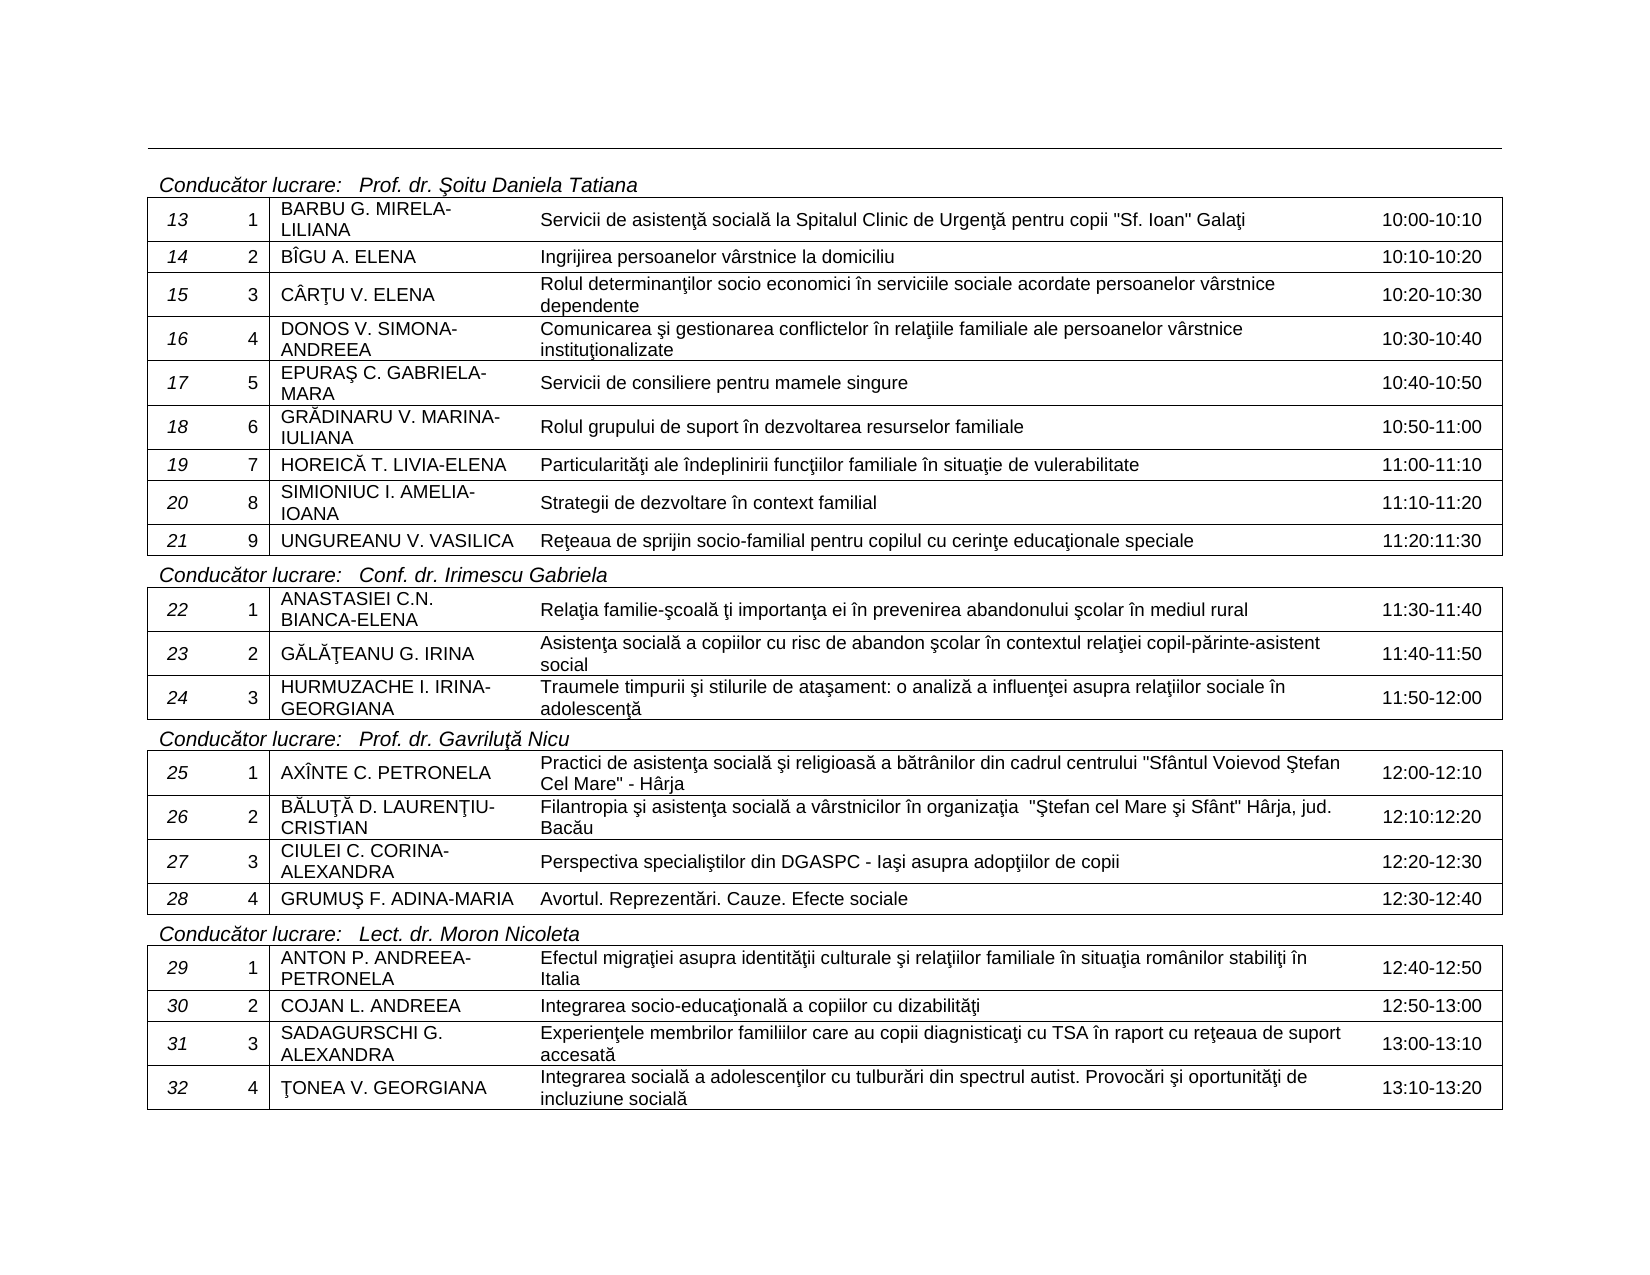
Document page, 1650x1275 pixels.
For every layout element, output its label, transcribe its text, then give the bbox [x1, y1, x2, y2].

table_cell Conducător lucrare: Conf. dr. Irimescu Gabriela [148, 556, 1502, 587]
table_cell 1 [209, 588, 269, 631]
table_cell 7 [209, 450, 269, 480]
table_cell 6 [209, 406, 269, 449]
table_cell Comunicarea şi gestionarea conflictelor în relaţiile familiale ale persoanelor vârstnice instituţionalizate [529, 317, 1361, 360]
table_cell CÂRŢU V. ELENA [270, 273, 529, 316]
table_cell 13:00-13:10 [1361, 1022, 1502, 1065]
table_cell COJAN L. ANDREEA [270, 991, 529, 1021]
table_cell 1 [209, 751, 269, 794]
table_cell HOREICĂ T. LIVIA-ELENA [270, 450, 529, 480]
table_cell Experienţele membrilor familiilor care au copii diagnisticaţi cu TSA în raport cu reţeaua de suport accesată [529, 1022, 1361, 1065]
table_cell Conducător lucrare: Lect. dr. Moron Nicoleta [148, 915, 1502, 945]
table_cell 23 [148, 632, 208, 675]
table_cell 31 [148, 1022, 208, 1065]
table_cell 25 [148, 751, 208, 794]
table_cell EPURAŞ C. GABRIELA-MARA [270, 361, 529, 404]
table_cell 13 [148, 198, 208, 241]
table_cell Particularităţi ale îndeplinirii funcţiilor familiale în situaţie de vulerabilitate [529, 450, 1361, 480]
table_cell ANASTASIEI C.N. BIANCA-ELENA [270, 588, 529, 631]
table_cell 15 [148, 273, 208, 316]
table_cell 10:50-11:00 [1361, 406, 1502, 449]
table_cell SIMIONIUC I. AMELIA-IOANA [270, 481, 529, 524]
table_cell Avortul. Reprezentări. Cauze. Efecte sociale [529, 884, 1361, 914]
table_cell 29 [148, 946, 208, 989]
table_cell BÎGU A. ELENA [270, 242, 529, 272]
table_cell HURMUZACHE I. IRINA-GEORGIANA [270, 676, 529, 719]
table_cell 27 [148, 840, 208, 883]
table_cell GRUMUŞ F. ADINA-MARIA [270, 884, 529, 914]
table_cell ANTON P. ANDREEA-PETRONELA [270, 946, 529, 989]
table_cell Integrarea socială a adolescenţilor cu tulburări din spectrul autist. Provocări şi oportunităţi de incluziune socială [529, 1066, 1361, 1109]
table_cell Servicii de consiliere pentru mamele singure [529, 361, 1361, 404]
table_cell 1 [209, 198, 269, 241]
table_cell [148, 149, 1502, 197]
table_cell 12:50-13:00 [1361, 991, 1502, 1021]
table_cell 10:10-10:20 [1361, 242, 1502, 272]
table_cell 19 [148, 450, 208, 480]
table_cell ŢONEA V. GEORGIANA [270, 1066, 529, 1109]
table_cell 14 [148, 242, 208, 272]
table_cell BĂLUŢĂ D. LAURENŢIU-CRISTIAN [270, 796, 529, 839]
table_cell 12:10:12:20 [1361, 796, 1502, 839]
table_cell 12:20-12:30 [1361, 840, 1502, 883]
table_cell 21 [148, 525, 208, 555]
table_cell Perspectiva specialiştilor din DGASPC - Iaşi asupra adopţiilor de copii [529, 840, 1361, 883]
table_cell 2 [209, 632, 269, 675]
table_cell 12:40-12:50 [1361, 946, 1502, 989]
table_cell 3 [209, 273, 269, 316]
table_cell Relaţia familie-şcoală ţi importanţa ei în prevenirea abandonului şcolar în mediul rural [529, 588, 1361, 631]
table_cell 16 [148, 317, 208, 360]
table_cell 10:40-10:50 [1361, 361, 1502, 404]
table_cell 3 [209, 676, 269, 719]
table_cell 4 [209, 1066, 269, 1109]
table_cell 18 [148, 406, 208, 449]
table_cell 9 [209, 525, 269, 555]
table_cell AXÎNTE C. PETRONELA [270, 751, 529, 794]
table_cell 8 [209, 481, 269, 524]
table_cell 12:30-12:40 [1361, 884, 1502, 914]
table_cell 12:00-12:10 [1361, 751, 1502, 794]
table_cell Filantropia şi asistenţa socială a vârstnicilor în organizaţia "Ştefan cel Mare şi Sfânt" Hârja, jud. Bacău [529, 796, 1361, 839]
table_cell SADAGURSCHI G. ALEXANDRA [270, 1022, 529, 1065]
table_cell 5 [209, 361, 269, 404]
table_cell 11:10-11:20 [1361, 481, 1502, 524]
table_cell Servicii de asistenţă socială la Spitalul Clinic de Urgenţă pentru copii "Sf. Ioan" Galaţi [529, 198, 1361, 241]
table_cell 20 [148, 481, 208, 524]
table_cell 11:00-11:10 [1361, 450, 1502, 480]
table_cell Traumele timpurii şi stilurile de ataşament: o analiză a influenţei asupra relaţiilor sociale în adolescenţă [529, 676, 1361, 719]
table_cell 11:30-11:40 [1361, 588, 1502, 631]
table_cell 2 [209, 242, 269, 272]
table_cell Reţeaua de sprijin socio-familial pentru copilul cu cerinţe educaţionale speciale [529, 525, 1361, 555]
table_cell 11:50-12:00 [1361, 676, 1502, 719]
table_cell 4 [209, 884, 269, 914]
table_cell 3 [209, 1022, 269, 1065]
table_cell UNGUREANU V. VASILICA [270, 525, 529, 555]
table_cell CIULEI C. CORINA-ALEXANDRA [270, 840, 529, 883]
table_cell Strategii de dezvoltare în context familial [529, 481, 1361, 524]
table_cell 1 [209, 946, 269, 989]
table_cell 24 [148, 676, 208, 719]
table_cell 28 [148, 884, 208, 914]
table_cell 3 [209, 840, 269, 883]
table_cell 26 [148, 796, 208, 839]
table_cell Asistenţa socială a copiilor cu risc de abandon şcolar în contextul relaţiei copil-părinte-asistent social [529, 632, 1361, 675]
table_cell Efectul migraţiei asupra identităţii culturale şi relaţiilor familiale în situaţia românilor stabiliţi în Italia [529, 946, 1361, 989]
table_cell Rolul determinanţilor socio economici în serviciile sociale acordate persoanelor vârstnice dependente [529, 273, 1361, 316]
table_cell 13:10-13:20 [1361, 1066, 1502, 1109]
table_cell 11:20:11:30 [1361, 525, 1502, 555]
table_cell GĂLĂŢEANU G. IRINA [270, 632, 529, 675]
table_cell 11:40-11:50 [1361, 632, 1502, 675]
table_cell Integrarea socio-educaţională a copiilor cu dizabilităţi [529, 991, 1361, 1021]
table_cell Ingrijirea persoanelor vârstnice la domiciliu [529, 242, 1361, 272]
table_cell 10:00-10:10 [1361, 198, 1502, 241]
table_cell 10:30-10:40 [1361, 317, 1502, 360]
table_cell 2 [209, 796, 269, 839]
table_cell 10:20-10:30 [1361, 273, 1502, 316]
table_cell 4 [209, 317, 269, 360]
table_cell 17 [148, 361, 208, 404]
table_cell GRĂDINARU V. MARINA-IULIANA [270, 406, 529, 449]
table_cell Rolul grupului de suport în dezvoltarea resurselor familiale [529, 406, 1361, 449]
table_cell DONOS V. SIMONA-ANDREEA [270, 317, 529, 360]
table_cell Conducător lucrare: Prof. dr. Gavriluţă Nicu [148, 720, 1502, 750]
table_cell BARBU G. MIRELA-LILIANA [270, 198, 529, 241]
table_cell 2 [209, 991, 269, 1021]
table_cell 32 [148, 1066, 208, 1109]
table_cell 30 [148, 991, 208, 1021]
table_cell 22 [148, 588, 208, 631]
table_cell Practici de asistenţa socială şi religioasă a bătrânilor din cadrul centrului "Sfântul Voievod Ştefan Cel Mare" - Hârja [529, 751, 1361, 794]
